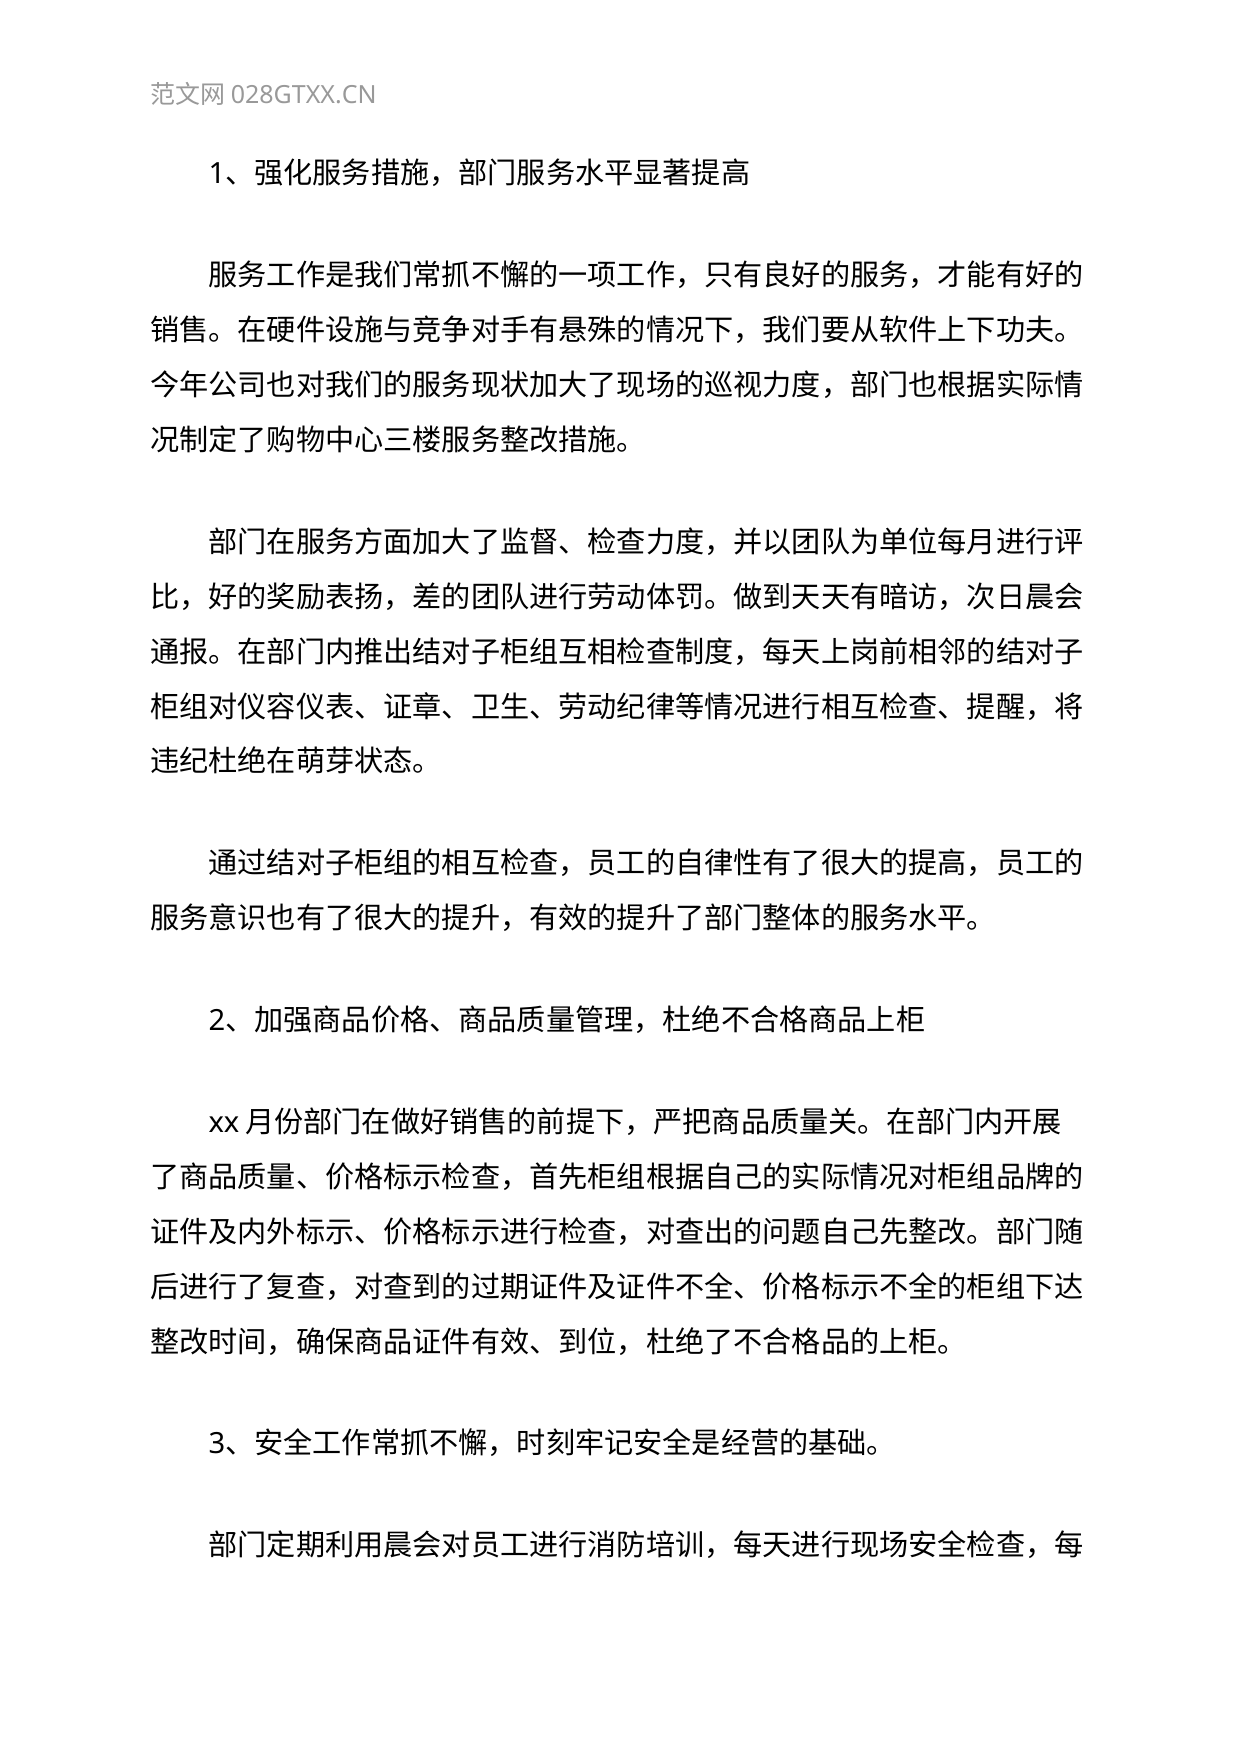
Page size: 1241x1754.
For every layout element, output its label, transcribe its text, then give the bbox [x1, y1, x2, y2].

text 2、加强商品价格、商品质量管理，杜绝不合格商品上柜 [150, 996, 1090, 1039]
text 服务工作是我们常抓不懈的一项工作，只有良好的服务，才能有好的销售。在硬件设施与竞争对手有悬殊的情况下，我们要从软件上下功夫。今年公司也对我们的服务现状加大了现场的巡视力度，部门也根据实际情况制定了购物中心三楼服务整改措施。 [150, 252, 1090, 459]
text 通过结对子柜组的相互检查，员工的自律性有了很大的提高，员工的服务意识也有了很大的提升，有效的提升了部门整体的服务水平。 [150, 840, 1090, 937]
text xx月份部门在做好销售的前提下，严把商品质量关。在部门内开展了商品质量、价格标示检查，首先柜组根据自己的实际情况对柜组品牌的证件及内外标示、价格标示进行检查，对查出的问题自己先整改。部门随后进行了复查，对查到的过期证件及证件不全、价格标示不全的柜组下达整改时间，确保商品证件有效、到位，杜绝了不合格品的上柜。 [150, 1098, 1090, 1360]
text 3、安全工作常抓不懈，时刻牢记安全是经营的基础。 [150, 1420, 1090, 1462]
text 1、强化服务措施，部门服务水平显著提高 [150, 150, 1090, 192]
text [150, 1522, 1090, 1564]
text 部门在服务方面加大了监督、检查力度，并以团队为单位每月进行评比，好的奖励表扬，差的团队进行劳动体罚。做到天天有暗访，次日晨会通报。在部门内推出结对子柜组互相检查制度，每天上岗前相邻的结对子柜组对仪容仪表、证章、卫生、劳动纪律等情况进行相互检查、提醒，将违纪杜绝在萌芽状态。 [150, 518, 1090, 780]
